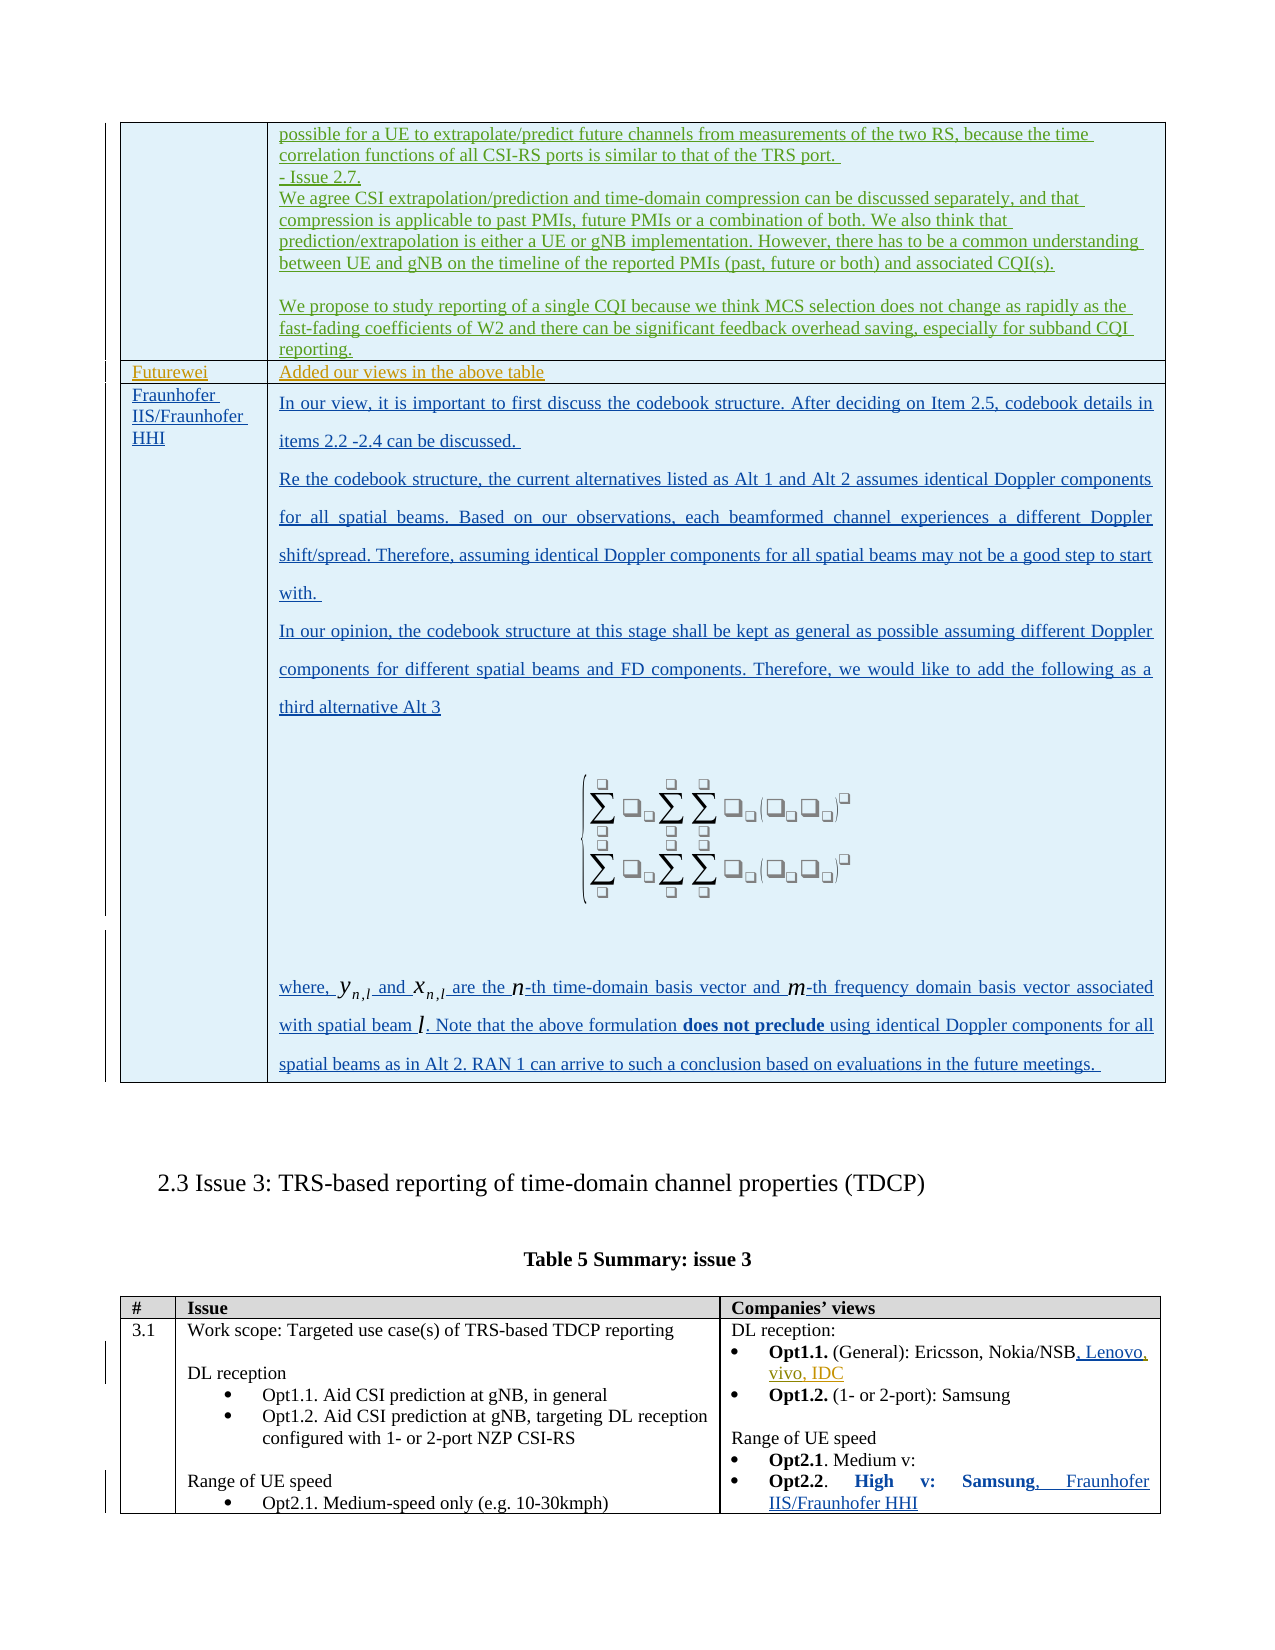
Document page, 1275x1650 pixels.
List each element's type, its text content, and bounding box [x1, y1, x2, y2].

text Table 5 Summary: issue 3 [120, 1239, 1155, 1277]
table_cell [721, 1319, 1160, 1513]
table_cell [176, 1319, 719, 1513]
table_cell 3.1 [121, 1319, 175, 1513]
table_header Issue [176, 1297, 719, 1318]
table_header Companies’ views [721, 1297, 1160, 1318]
table_header # [121, 1297, 175, 1318]
subtitle Issue 3: TRS-based reporting of time-domain channel properties (TDCP) [157, 1163, 1155, 1201]
